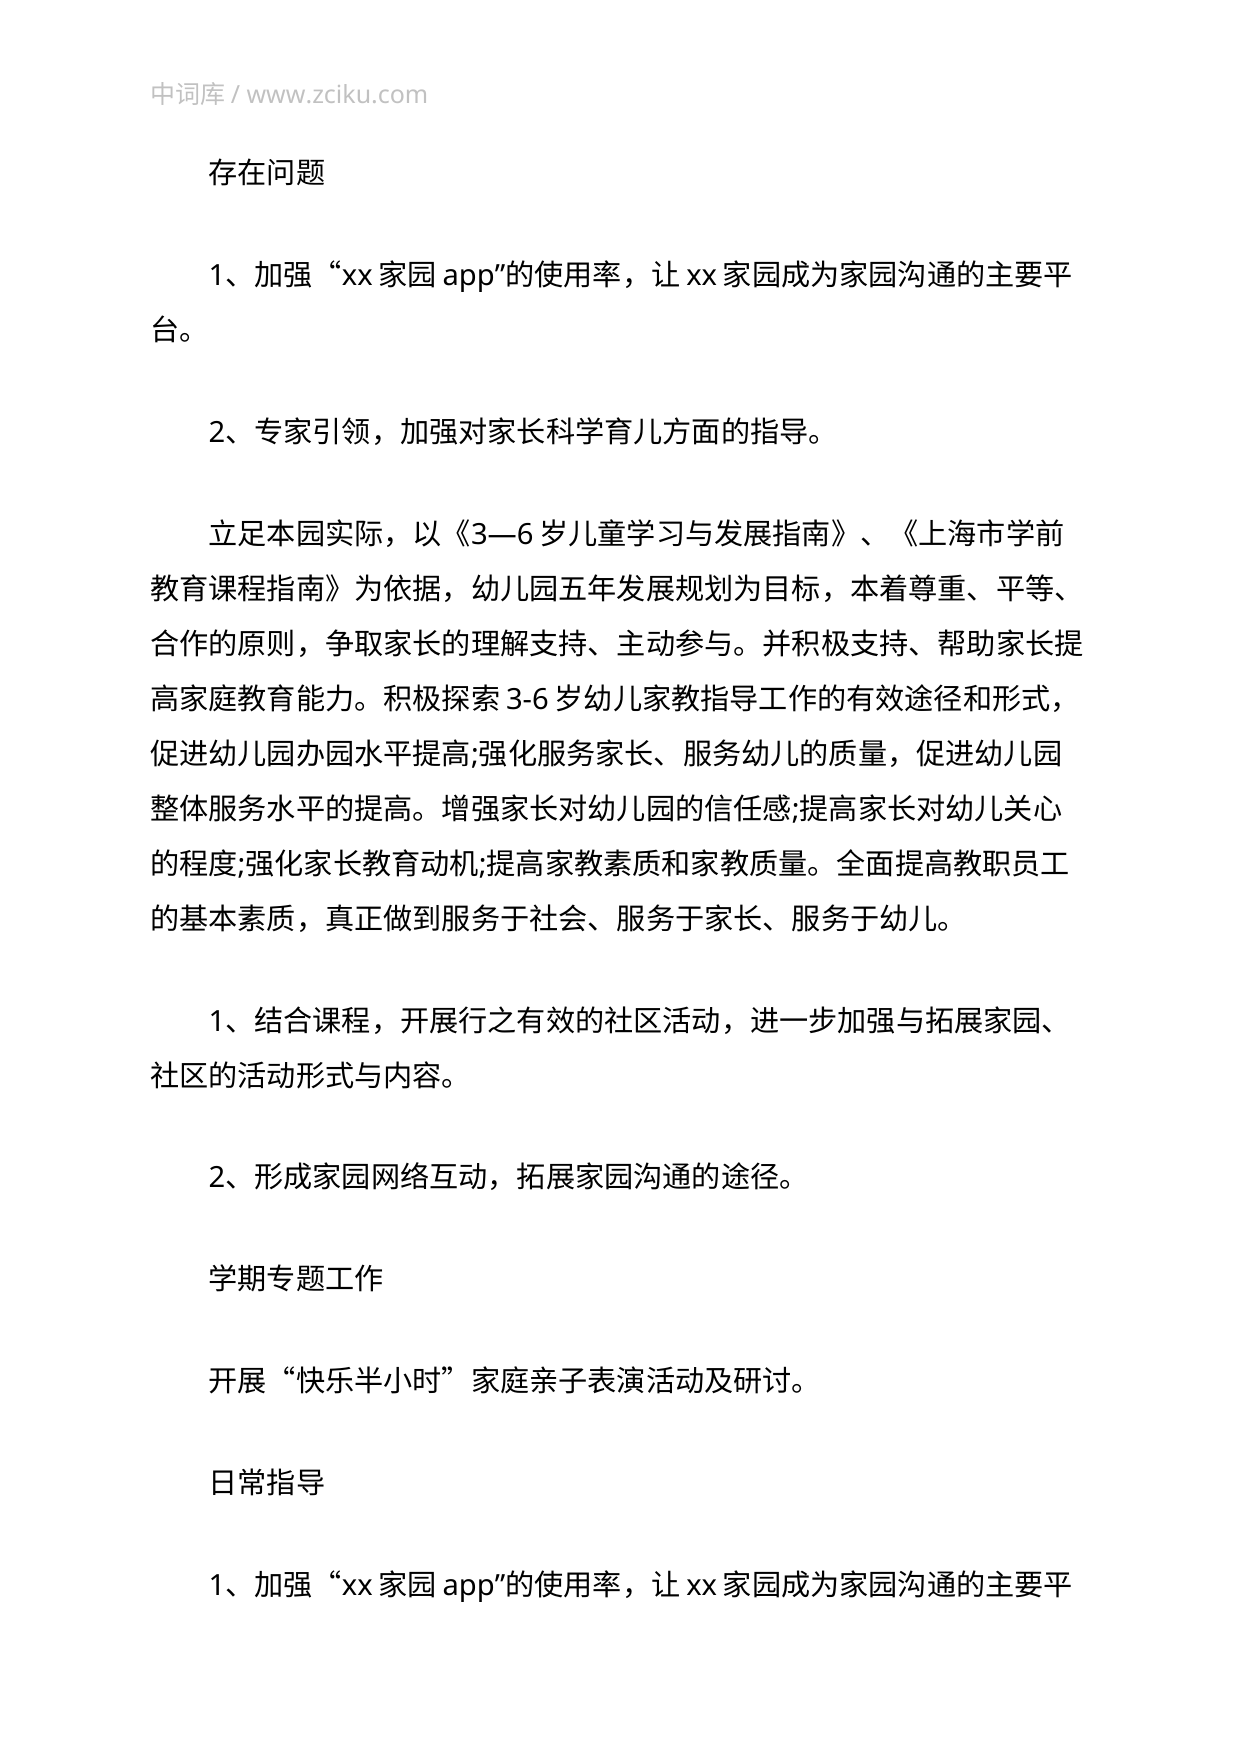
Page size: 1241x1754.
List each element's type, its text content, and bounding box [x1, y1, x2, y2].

text 2、专家引领，加强对家长科学育儿方面的指导。 [150, 408, 1090, 451]
text 学期专题工作 [150, 1256, 1090, 1298]
text 开展“快乐半小时”家庭亲子表演活动及研讨。 [150, 1358, 1090, 1400]
text 2、形成家园网络互动，拓展家园沟通的途径。 [150, 1154, 1090, 1196]
text 日常指导 [150, 1459, 1090, 1502]
text 1、加强“xx家园app”的使用率，让xx家园成为家园沟通的主要平台。 [150, 252, 1090, 349]
text 存在问题 [150, 150, 1090, 192]
text 立足本园实际，以《3—6岁儿童学习与发展指南》、《上海市学前教育课程指南》为依据，幼儿园五年发展规划为目标，本着尊重、平等、合作的原则，争取家长的理解支持、主动参与。并积极支持、帮助家长提高家庭教育能力。积极探索3-6岁幼儿家教指导工作的有效途径和形式，促进幼儿园办园水平提高;强化服务家长、服务幼儿的质量，促进幼儿园整体服务水平的提高。增强家长对幼儿园的信任感;提高家长对幼儿关心的程度;强化家长教育动机;提高家教素质和家教质量。全面提高教职员工的基本素质，真正做到服务于社会、服务于家长、服务于幼儿。 [150, 511, 1090, 938]
text 1、结合课程，开展行之有效的社区活动，进一步加强与拓展家园、社区的活动形式与内容。 [150, 997, 1090, 1094]
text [150, 1561, 1090, 1603]
